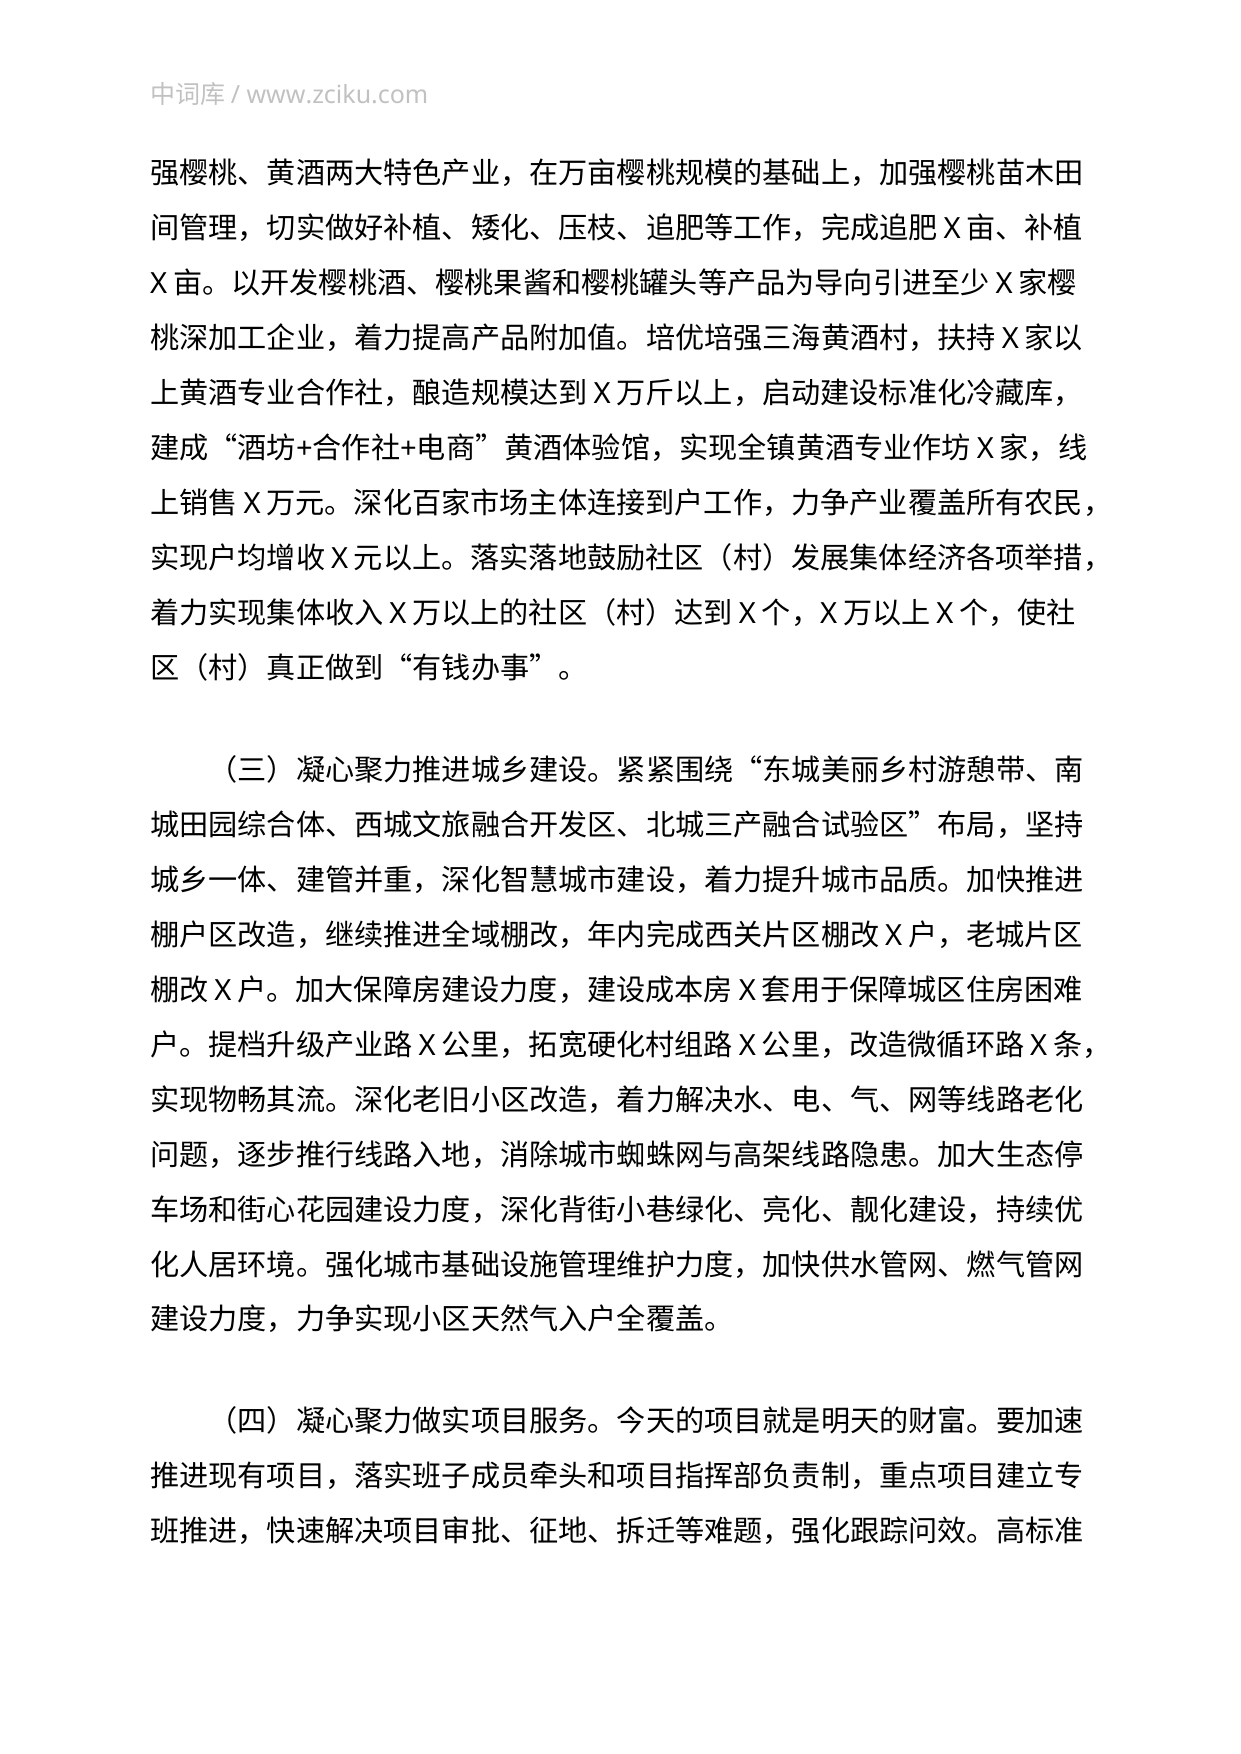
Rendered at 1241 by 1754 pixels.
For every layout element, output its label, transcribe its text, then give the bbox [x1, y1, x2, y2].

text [150, 1398, 1090, 1550]
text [150, 150, 1090, 687]
text （三）凝心聚力推进城乡建设。紧紧围绕“东城美丽乡村游憩带、南城田园综合体、西城文旅融合开发区、北城三产融合试验区”布局，坚持城乡一体、建管并重，深化智慧城市建设，着力提升城市品质。加快推进棚户区改造，继续推进全域棚改，年内完成西关片区棚改X户，老城片区棚改X户。加大保障房建设力度，建设成本房X套用于保障城区住房困难户。提档升级产业路X公里，拓宽硬化村组路X公里，改造微循环路X条，实现物畅其流。深化老旧小区改造，着力解决水、电、气、网等线路老化问题，逐步推行线路入地，消除城市蜘蛛网与高架线路隐患。加大生态停车场和街心花园建设力度，深化背街小巷绿化、亮化、靓化建设，持续优化人居环境。强化城市基础设施管理维护力度，加快供水管网、燃气管网建设力度，力争实现小区天然气入户全覆盖。 [150, 747, 1090, 1338]
